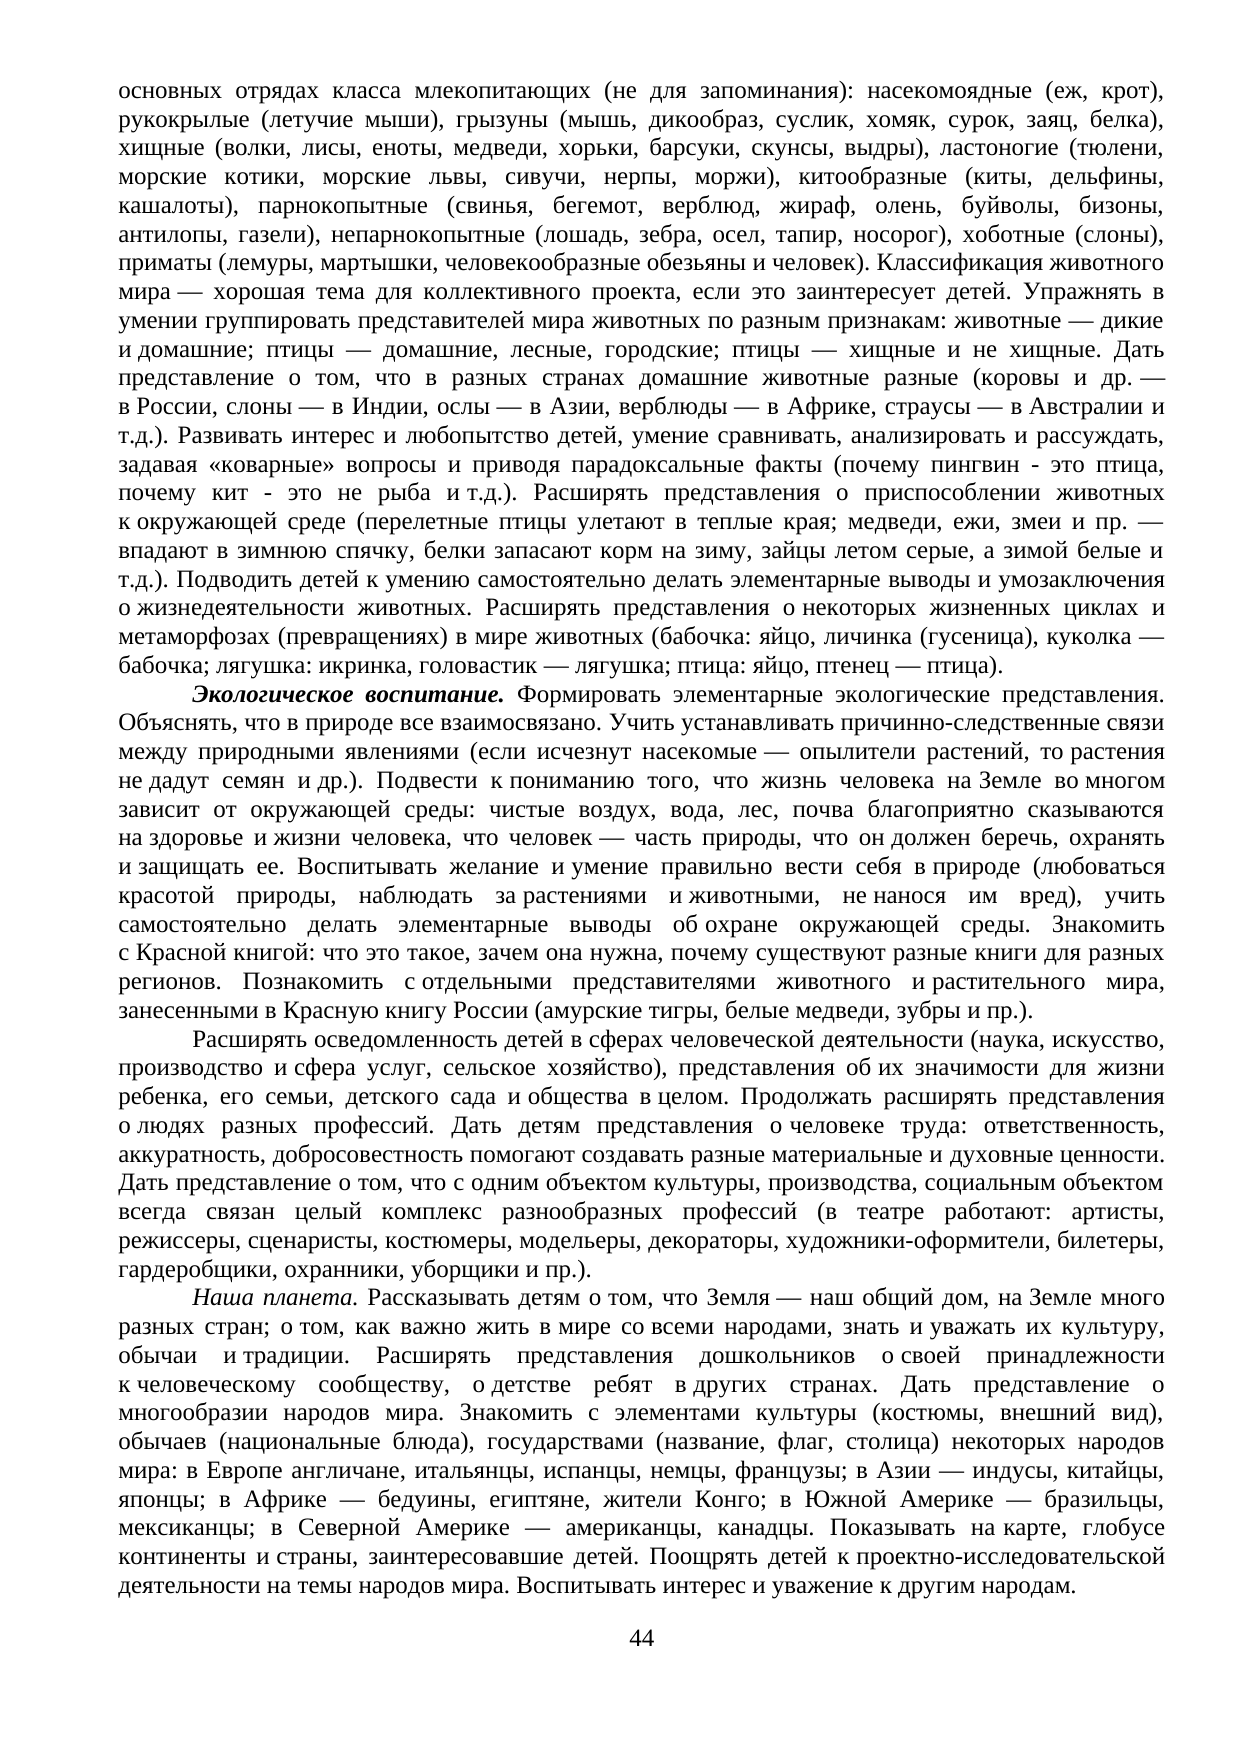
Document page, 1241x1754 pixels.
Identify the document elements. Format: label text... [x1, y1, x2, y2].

text Расширять осведомленность детей в сферах человеческой деятельности (наука, искусство, производство и сфера услуг, сельское хозяйство), представления об их значимости для жизни ребенка, его семьи, детского сада и общества в целом. Продолжать расширять представления о людях разных профессий. Дать детям представления о человеке труда: ответственность, аккуратность, добросовестность помогают создавать разные материальные и духовные ценности. Дать представление о том, что с одним объектом культуры, производства, социальным объектом всегда связан целый комплекс разнообразных профессий (в театре работают: артисты, режиссеры, сценаристы, костюмеры, модельеры, декораторы, художники-оформители, билетеры, гардеробщики, охранники, уборщики и пр.). [118, 1024, 1165, 1282]
text Экологическое воспитание. Формировать элементарные экологические представления. Объяснять, что в природе все взаимосвязано. Учить устанавливать причинно-следственные связи между природными явлениями (если исчезнут насекомые — опылители растений, то растения не дадут семян и др.). Подвести к пониманию того, что жизнь человека на Земле во многом зависит от окружающей среды: чистые воздух, вода, лес, почва благоприятно сказываются на здоровье и жизни человека, что человек — часть природы, что он должен беречь, охранять и защищать ее. Воспитывать желание и умение правильно вести себя в природе (любоваться красотой природы, наблюдать за растениями и животными, не нанося им вред), учить самостоятельно делать элементарные выводы об охране окружающей среды. Знакомить с Красной книгой: что это такое, зачем она нужна, почему существуют разные книги для разных регионов. Познакомить с отдельными представителями животного и растительного мира, занесенными в Красную книгу России (амурские тигры, белые медведи, зубры и пр.). [118, 679, 1165, 1024]
text Наша планета. Рассказывать детям о том, что Земля — наш общий дом, на Земле много разных стран; о том, как важно жить в мире со всеми народами, знать и уважать их культуру, обычаи и традиции. Расширять представления дошкольников о своей принадлежности к человеческому сообществу, о детстве ребят в других странах. Дать представление о многообразии народов мира. Знакомить с элементами культуры (костюмы, внешний вид), обычаев (национальные блюда), государствами (название, флаг, столица) некоторых народов мира: в Европе англичане, итальянцы, испанцы, немцы, французы; в Азии — индусы, китайцы, японцы; в Африке — бедуины, египтяне, жители Конго; в Южной Америке — бразильцы, мексиканцы; в Северной Америке — американцы, канадцы. Показывать на карте, глобусе континенты и страны, заинтересовавшие детей. Поощрять детей к проектно-исследовательской деятельности на темы народов мира. Воспитывать интерес и уважение к другим народам. [118, 1282, 1165, 1599]
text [118, 75, 1165, 679]
